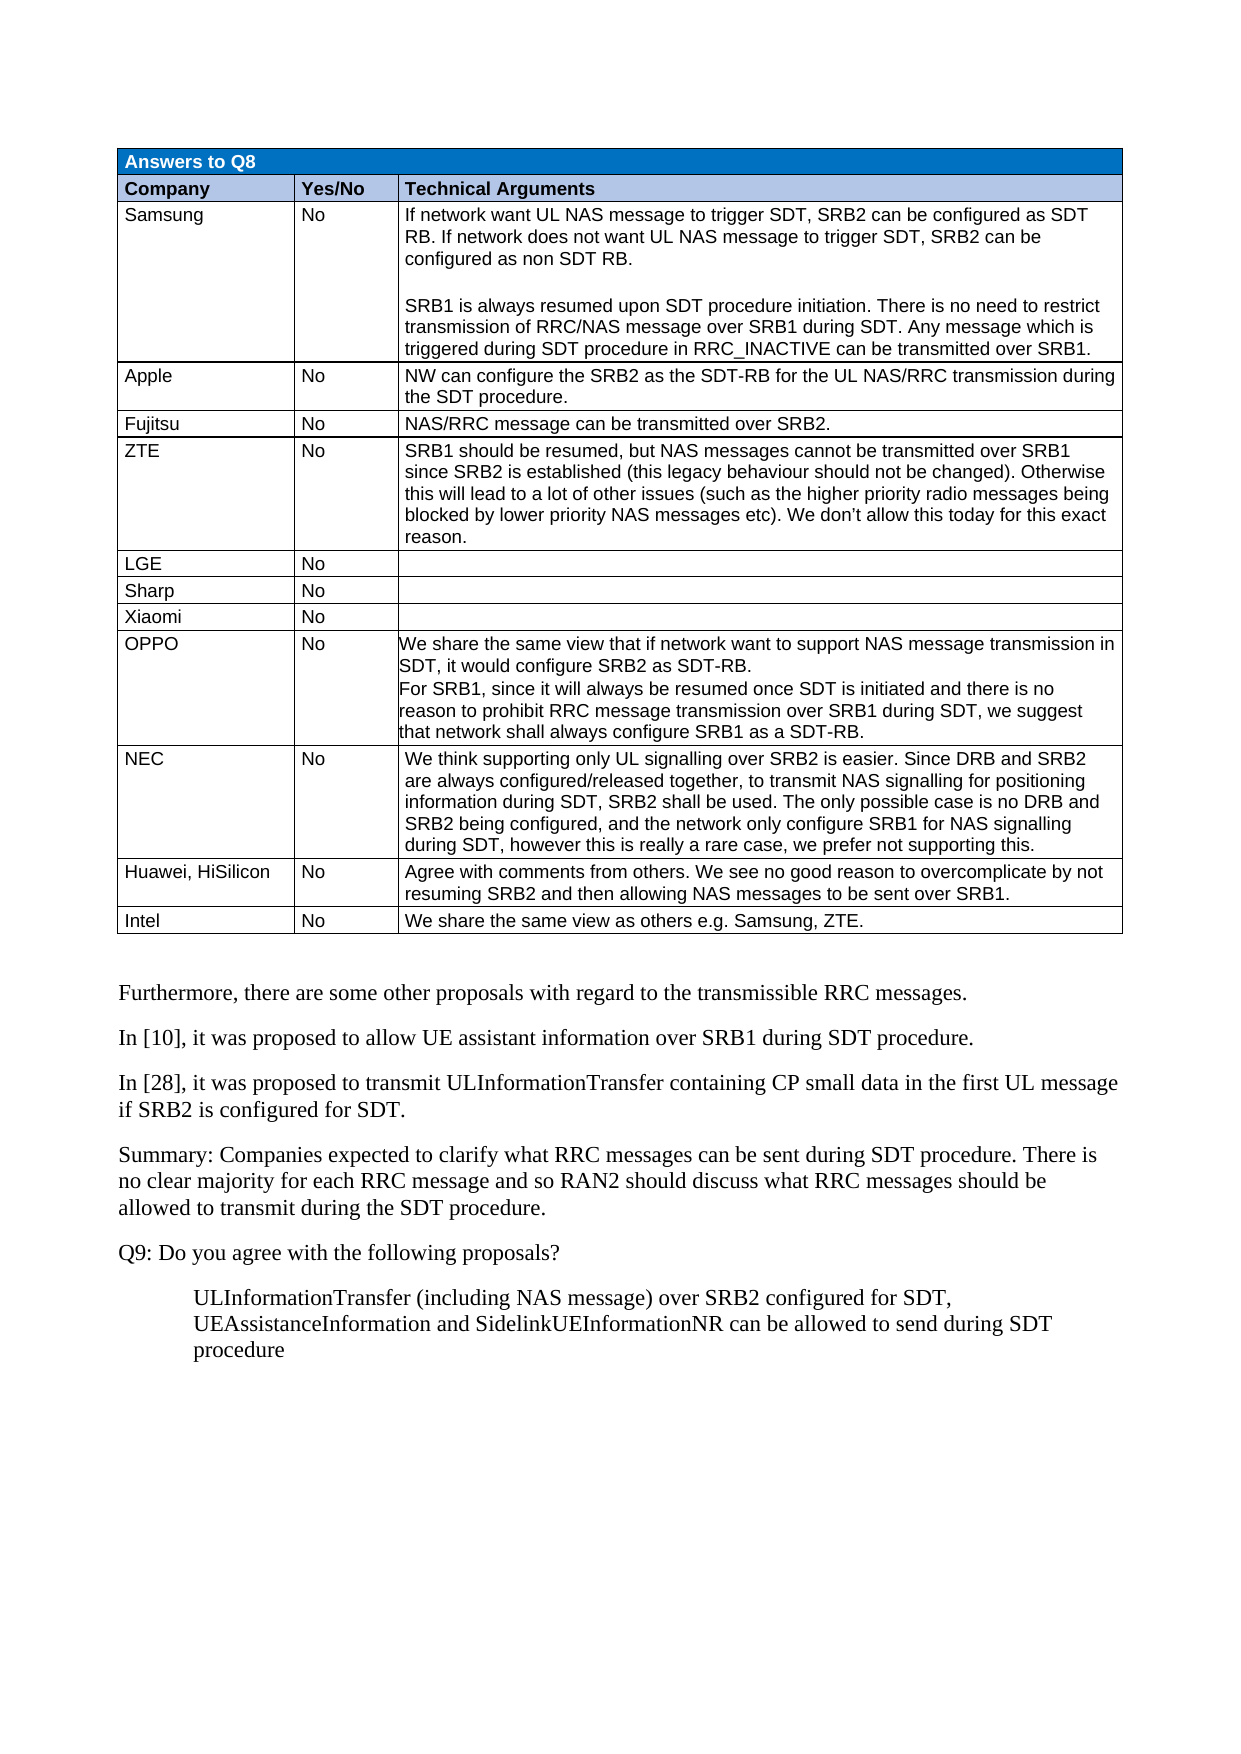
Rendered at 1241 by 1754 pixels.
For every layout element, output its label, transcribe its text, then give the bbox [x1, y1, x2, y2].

table_cell We think supporting only UL signalling over SRB2 is easier. Since DRB and SRB2 are always configured/released together, to transmit NAS signalling for positioning information during SDT, SRB2 shall be used. The only possible case is no DRB and SRB2 being configured, and the network only configure SRB1 for NAS signalling during SDT, however this is really a rare case, we prefer not supporting this. [399, 746, 1122, 858]
table_header Answers to Q8 [118, 149, 1122, 174]
text Furthermore, there are some other proposals with regard to the transmissible RRC messages. [118, 979, 1122, 1006]
table_cell No [295, 859, 398, 906]
table_cell If network want UL NAS message to trigger SDT, SRB2 can be configured as SDT RB. If network does not want UL NAS message to trigger SDT, SRB2 can be configured as non SDT RB. SRB1 is always resumed upon SDT procedure initiation. There is no need to restrict transmission of RRC/NAS message over SRB1 during SDT. Any message which is triggered during SDT procedure in RRC_INACTIVE can be transmitted over SRB1. [399, 202, 1122, 361]
table_cell Huawei, HiSilicon [118, 859, 294, 906]
table_cell Xiaomi [118, 604, 294, 630]
table_cell No [295, 363, 398, 410]
text Q9: Do you agree with the following proposals? [118, 1239, 1122, 1265]
table_cell Yes/No [295, 175, 398, 201]
table_cell Apple [118, 363, 294, 410]
table_cell Samsung [118, 202, 294, 361]
table_cell No [295, 438, 398, 549]
table_cell Company [118, 175, 294, 201]
table_cell ZTE [118, 438, 294, 549]
table_cell No [295, 746, 398, 858]
text ULInformationTransfer (including NAS message) over SRB2 configured for SDT, UEAssistanceInformation and SidelinkUEInformationNR can be allowed to send during SDT procedure [193, 1284, 1122, 1363]
table_cell [399, 551, 1122, 576]
table_cell [399, 604, 1122, 630]
table_cell We share the same view that if network want to support NAS message transmission in SDT, it would configure SRB2 as SDT-RB. For SRB1, since it will always be resumed once SDT is initiated and there is no reason to prohibit RRC message transmission over SRB1 during SDT, we suggest that network shall always configure SRB1 as a SDT-RB. [399, 631, 1122, 745]
table_cell NW can configure the SRB2 as the SDT-RB for the UL NAS/RRC transmission during the SDT procedure. [399, 363, 1122, 410]
table_cell No [295, 577, 398, 603]
table_cell No [295, 202, 398, 361]
table_cell SRB1 should be resumed, but NAS messages cannot be transmitted over SRB1 since SRB2 is established (this legacy behaviour should not be changed). Otherwise this will lead to a lot of other issues (such as the higher priority radio messages being blocked by lower priority NAS messages etc). We don’t allow this today for this exact reason. [399, 438, 1122, 549]
table_cell Fujitsu [118, 411, 294, 436]
text In [10], it was proposed to allow UE assistant information over SRB1 during SDT procedure. [118, 1024, 1122, 1051]
table_cell No [295, 411, 398, 436]
table_cell NAS/RRC message can be transmitted over SRB2. [399, 411, 1122, 436]
table_cell [399, 577, 1122, 603]
table_cell Technical Arguments [399, 175, 1122, 201]
text Summary: Companies expected to clarify what RRC messages can be sent during SDT procedure. There is no clear majority for each RRC message and so RAN2 should discuss what RRC messages should be allowed to transmit during the SDT procedure. [118, 1141, 1122, 1220]
table_cell Agree with comments from others. We see no good reason to overcomplicate by not resuming SRB2 and then allowing NAS messages to be sent over SRB1. [399, 859, 1122, 906]
table_cell No [295, 907, 398, 933]
table_cell Intel [118, 907, 294, 933]
table_cell OPPO [118, 631, 294, 745]
table_cell LGE [118, 551, 294, 576]
table_cell Sharp [118, 577, 294, 603]
table_cell We share the same view as others e.g. Samsung, ZTE. [399, 907, 1122, 933]
table_cell No [295, 631, 398, 745]
text In [28], it was proposed to transmit ULInformationTransfer containing CP small data in the first UL message if SRB2 is configured for SDT. [118, 1069, 1122, 1122]
table_cell No [295, 551, 398, 576]
table_cell No [295, 604, 398, 630]
table_cell NEC [118, 746, 294, 858]
